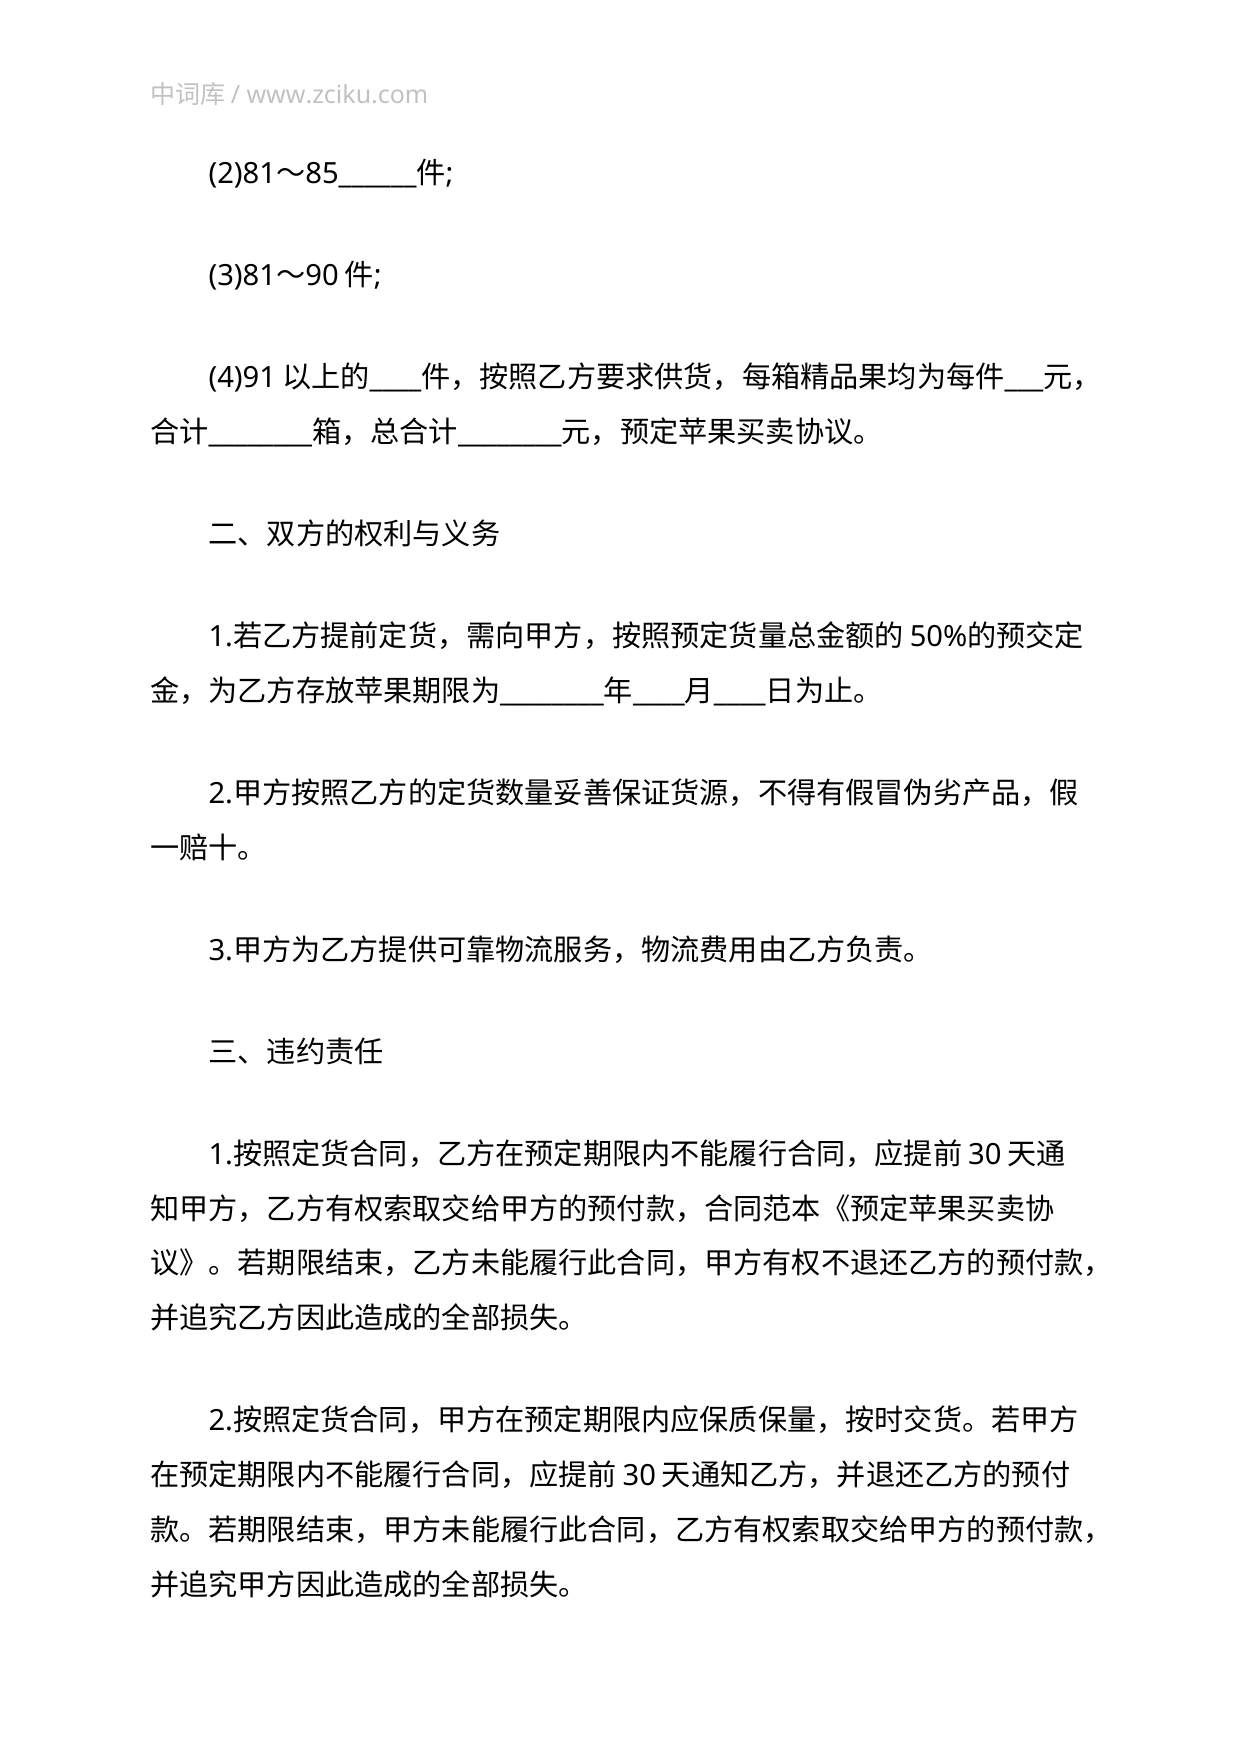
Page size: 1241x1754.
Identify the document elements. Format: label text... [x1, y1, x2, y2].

text 2.按照定货合同，甲方在预定期限内应保质保量，按时交货。若甲方在预定期限内不能履行合同，应提前30天通知乙方，并退还乙方的预付款。若期限结束，甲方未能履行此合同，乙方有权索取交给甲方的预付款，并追究甲方因此造成的全部损失。 [150, 1397, 1090, 1604]
text (3)81～90件; [150, 252, 1090, 294]
text 1.若乙方提前定货，需向甲方，按照预定货量总金额的50%的预交定金，为乙方存放苹果期限为________年____月____日为止。 [150, 613, 1090, 710]
text (4)91以上的____件，按照乙方要求供货，每箱精品果均为每件___元，合计________箱，总合计________元，预定苹果买卖协议。 [150, 354, 1090, 451]
text (2)81～85______件; [150, 150, 1090, 192]
text 2.甲方按照乙方的定货数量妥善保证货源，不得有假冒伪劣产品，假一赔十。 [150, 770, 1090, 867]
text 3.甲方为乙方提供可靠物流服务，物流费用由乙方负责。 [150, 926, 1090, 969]
text 三、违约责任 [150, 1028, 1090, 1071]
text 二、双方的权利与义务 [150, 511, 1090, 553]
text 1.按照定货合同，乙方在预定期限内不能履行合同，应提前30天通知甲方，乙方有权索取交给甲方的预付款，合同范本《预定苹果买卖协议》。若期限结束，乙方未能履行此合同，甲方有权不退还乙方的预付款，并追究乙方因此造成的全部损失。 [150, 1130, 1090, 1337]
